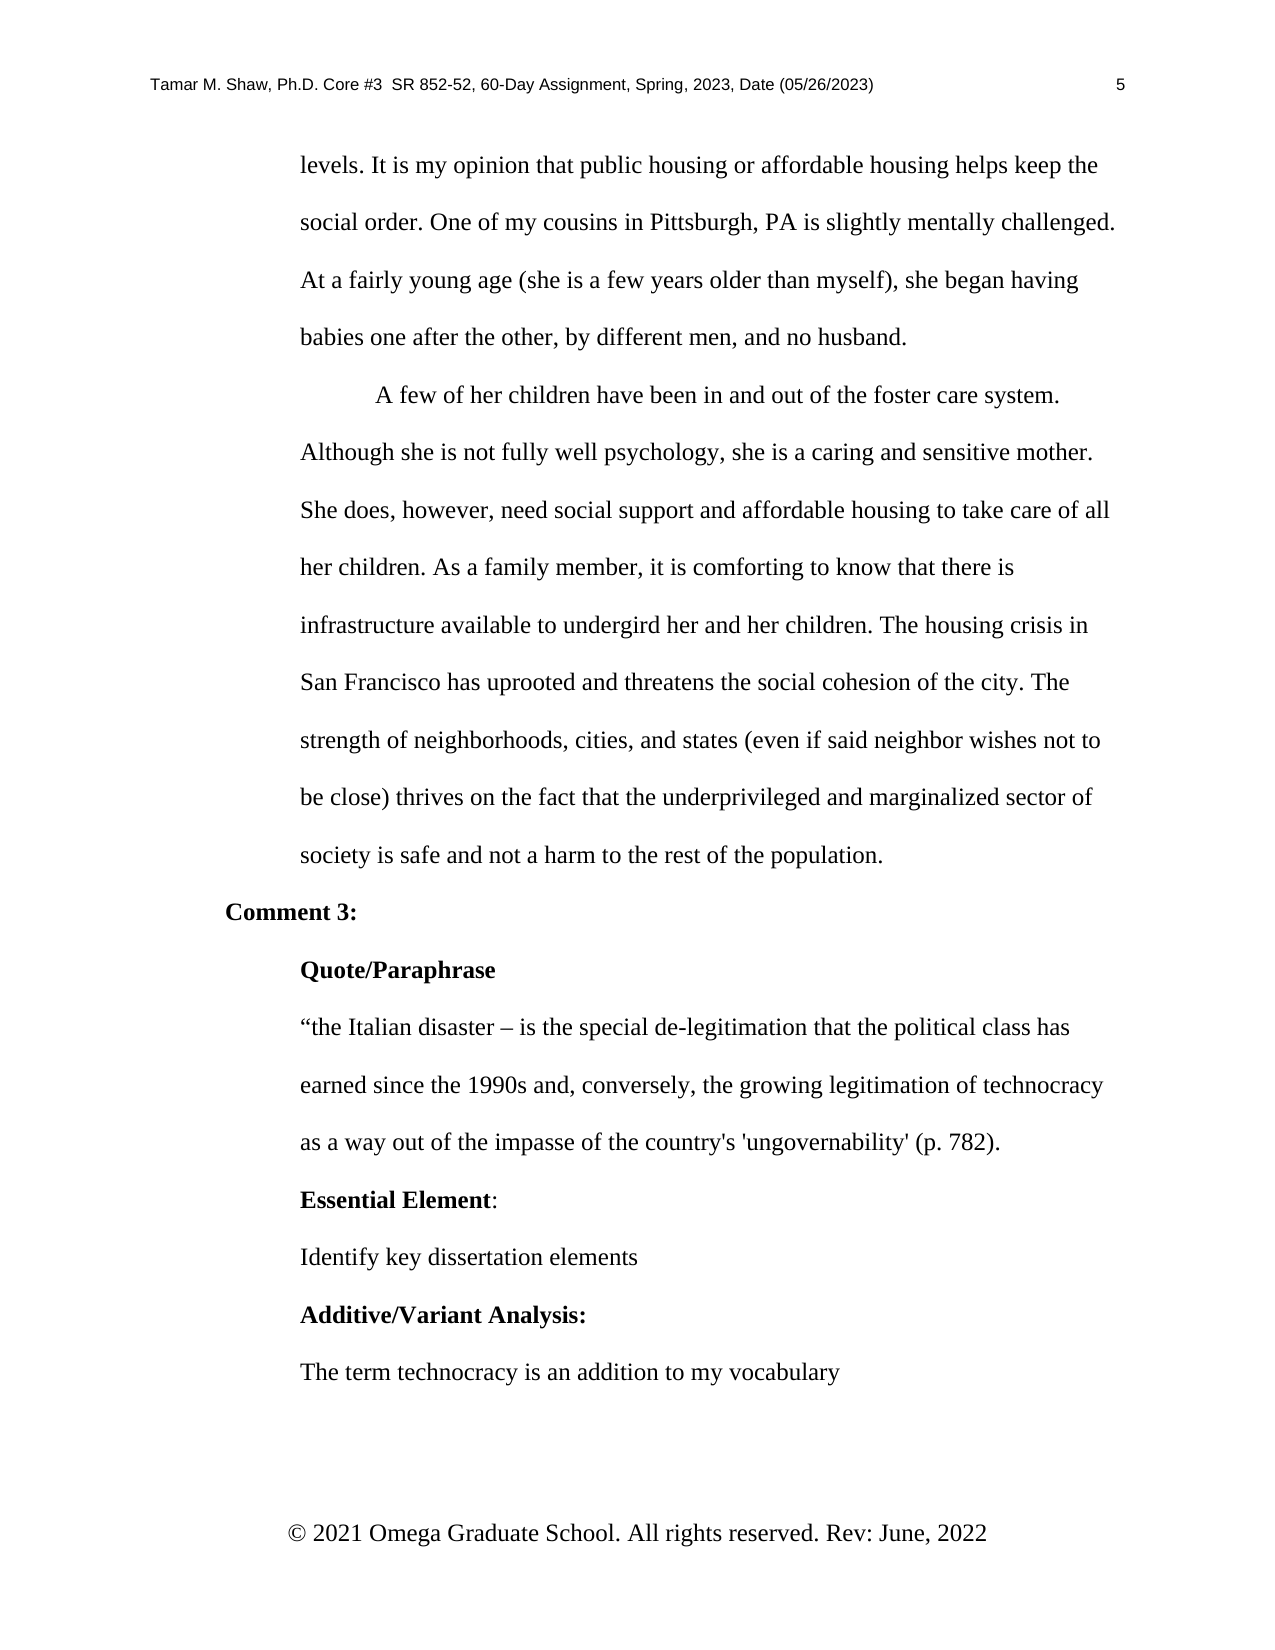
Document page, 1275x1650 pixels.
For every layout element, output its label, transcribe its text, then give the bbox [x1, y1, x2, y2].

text “the Italian disaster – is the special de-legitimation that the political class has earned since the 1990s and, conversely, the growing legitimation of technocracy as a way out of the impasse of the country's 'ungovernability' (p. 782). [300, 1012, 1125, 1156]
text Additive/Variant Analysis: [300, 1300, 1125, 1329]
text Identify key dissertation elements [300, 1242, 1125, 1271]
text A few of her children have been in and out of the foster care system. Although she is not fully well psychology, she is a caring and sensitive mother. She does, however, need social support and affordable housing to take care of all her children. As a family member, it is comforting to know that there is infrastructure available to undergird her and her children. The housing crisis in San Francisco has uprooted and threatens the social cohesion of the city. The strength of neighborhoods, cities, and states (even if said neighbor wishes not to be close) thrives on the fact that the underprivileged and marginalized sector of society is safe and not a harm to the rest of the population. [300, 380, 1125, 869]
text The term technocracy is an addition to my vocabulary [300, 1357, 1125, 1386]
text Quote/Paraphrase [150, 955, 1125, 984]
text Comment 3: [150, 897, 1125, 926]
text Essential Element: [300, 1185, 1125, 1214]
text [300, 150, 1125, 351]
